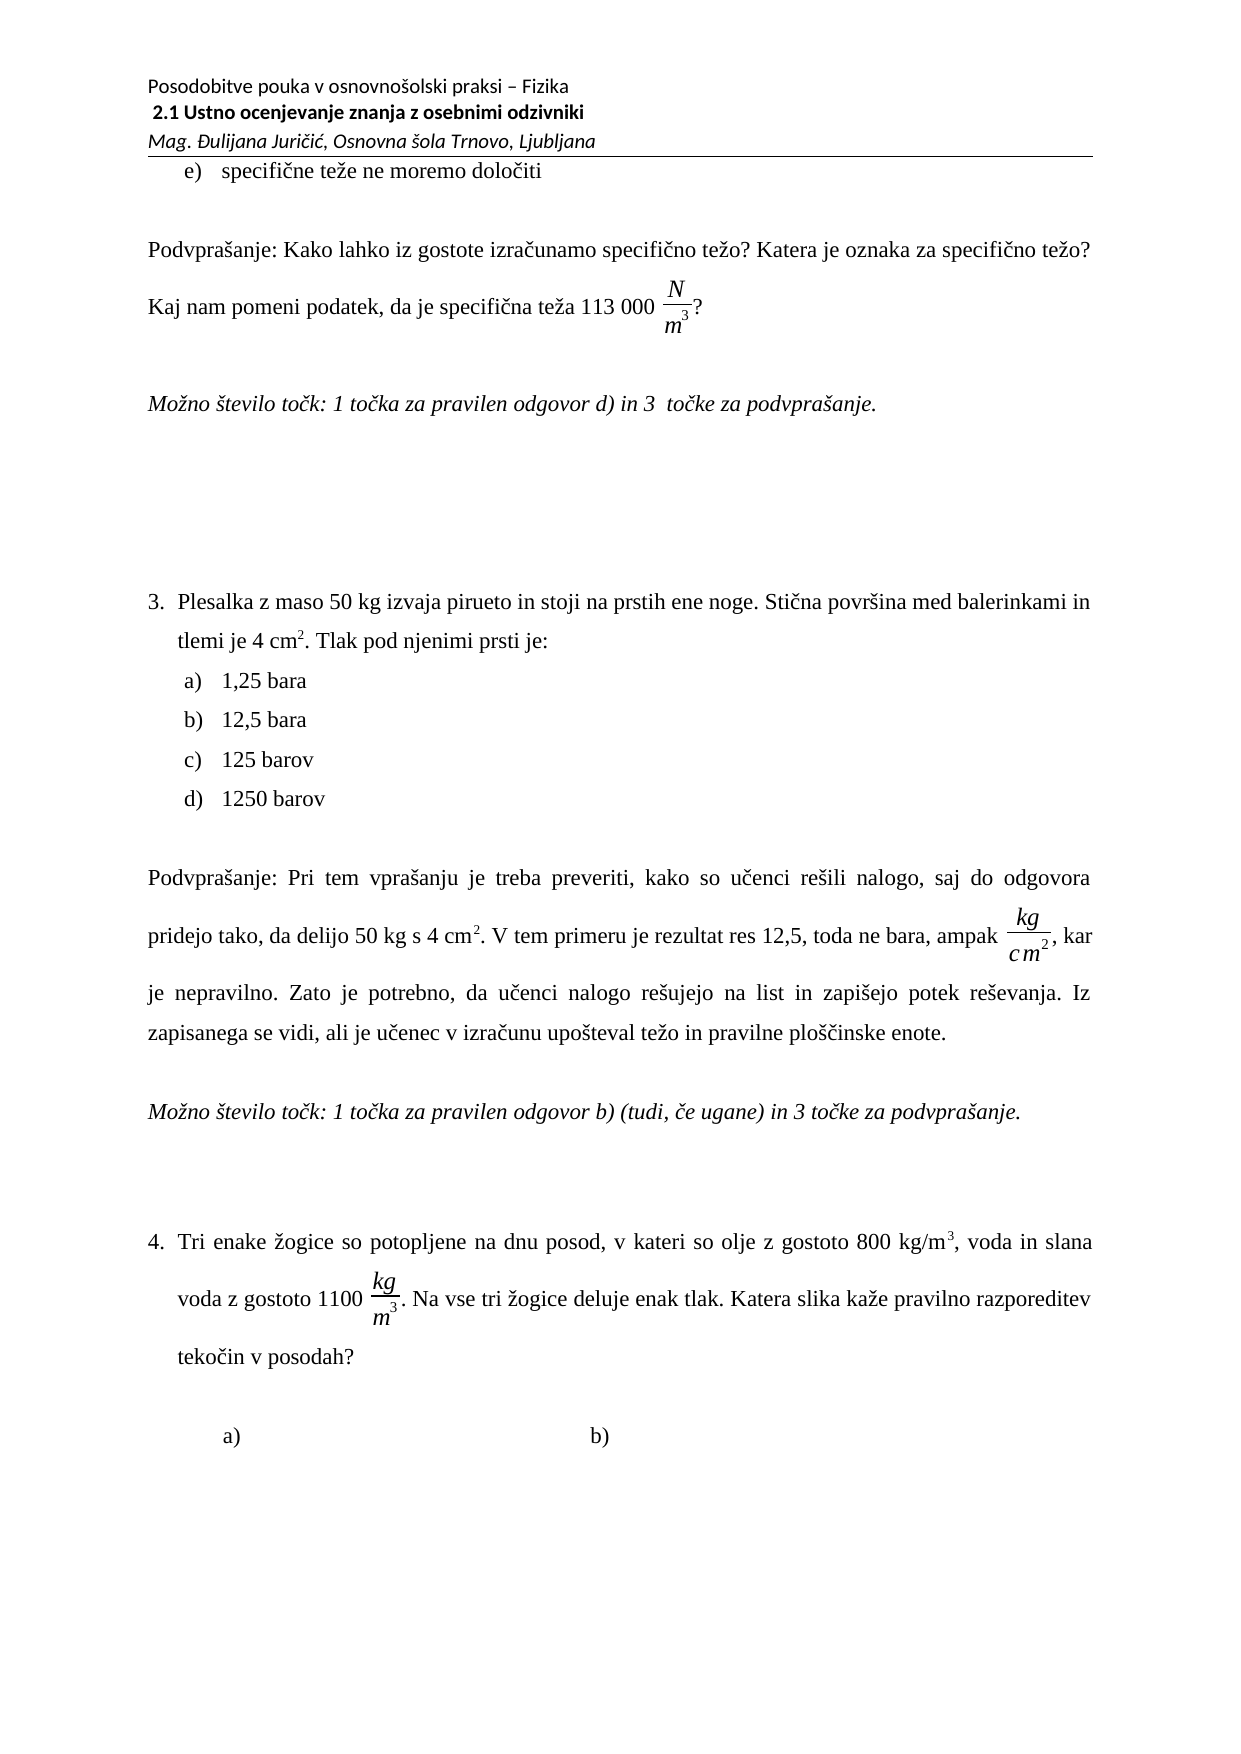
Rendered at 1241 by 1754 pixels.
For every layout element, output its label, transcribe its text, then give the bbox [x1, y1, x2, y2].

list Plesalka z maso 50 kg izvaja pirueto in stoji na prstih ene noge. Stična površina med balerinkami in tlemi je 4 cm2. Tlak pod njenimi prsti je: [148, 588, 1093, 654]
list Tri enake žogice so potopljene na dnu posod, v kateri so olje z gostoto 800 kg/m3, voda in slana voda z gostoto 1100 . Na vse tri žogice deluje enak tlak. Katera slika kaže pravilno razporeditev tekočin v posodah? [148, 1228, 1093, 1369]
list specifične teže ne moremo določiti [184, 157, 1093, 183]
text Možno število točk: 1 točka za pravilen odgovor d) in 3 točke za podvprašanje. [148, 390, 1093, 417]
text Podvprašanje: Pri tem vprašanju je treba preveriti, kako so učenci rešili nalogo, saj do odgovora pridejo tako, da delijo 50 kg s 4 cm2. V tem primeru je rezultat res 12,5, toda ne bara, ampak , kar je nepravilno. Zato je potrebno, da učenci nalogo rešujejo na list in zapišejo potek reševanja. Iz zapisanega se vidi, ali je učenec v izračunu upošteval težo in pravilne ploščinske enote. [148, 864, 1093, 1045]
list 125 barov [184, 746, 1093, 772]
list 1,25 bara [184, 667, 1093, 693]
list 12,5 bara [184, 706, 1093, 733]
text Možno število točk: 1 točka za pravilen odgovor b) (tudi, če ugane) in 3 točke za podvprašanje. [148, 1098, 1093, 1124]
text Podvprašanje: Kako lahko iz gostote izračunamo specifično težo? Katera je oznaka za specifično težo? Kaj nam pomeni podatek, da je specifična teža 113 000 ? [148, 236, 1093, 338]
list a) b) [223, 1422, 1093, 1448]
list 1250 barov [184, 785, 1093, 812]
